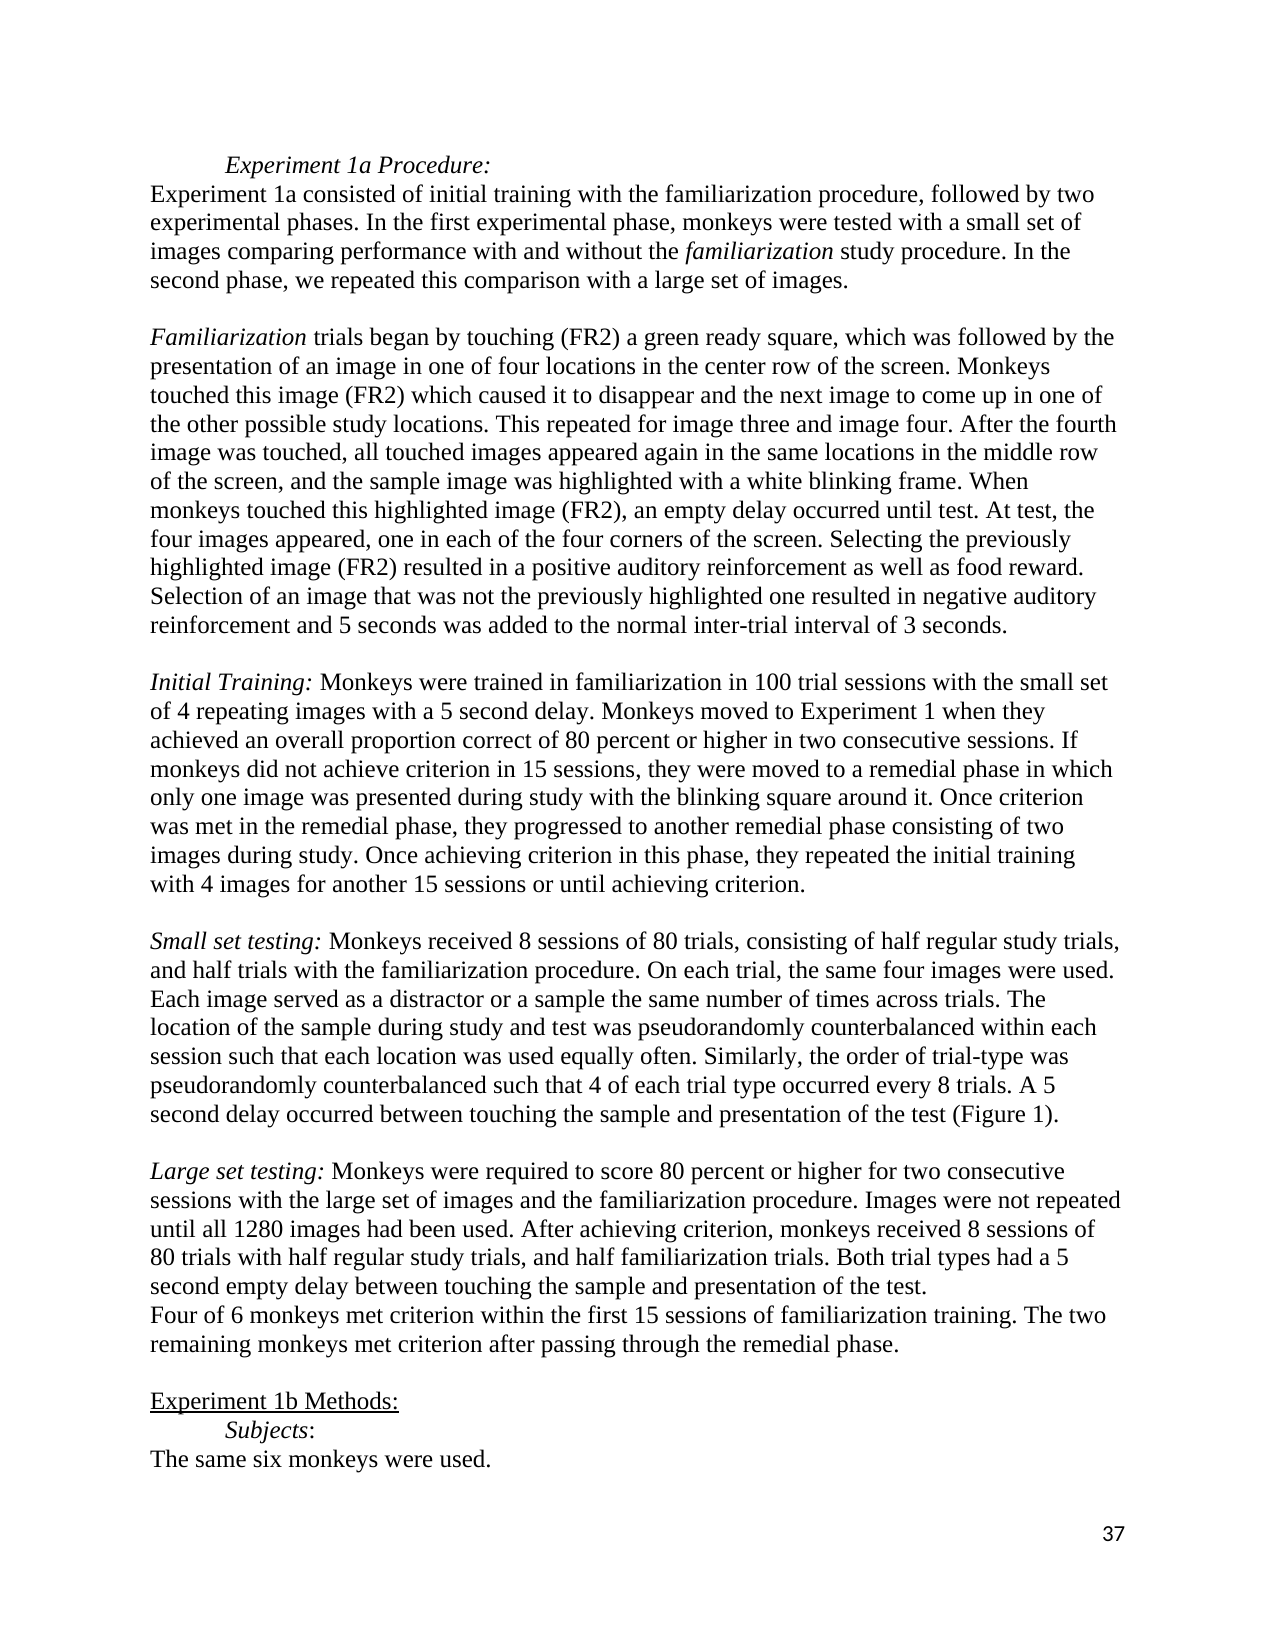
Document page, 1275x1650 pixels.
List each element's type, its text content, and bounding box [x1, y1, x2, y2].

text Experiment 1a Procedure: [150, 150, 1125, 179]
text Subjects: [150, 1415, 1125, 1444]
text Initial Training: Monkeys were trained in familiarization in 100 trial sessions with the small set of 4 repeating images with a 5 second delay. Monkeys moved to Experiment 1 when they achieved an overall proportion correct of 80 percent or higher in two consecutive sessions. If monkeys did not achieve criterion in 15 sessions, they were moved to a remedial phase in which only one image was presented during study with the blinking square around it. Once criterion was met in the remedial phase, they progressed to another remedial phase consisting of two images during study. Once achieving criterion in this phase, they repeated the initial training with 4 images for another 15 sessions or until achieving criterion. [150, 667, 1125, 897]
text Experiment 1b Methods: [150, 1386, 1125, 1415]
text Small set testing: Monkeys received 8 sessions of 80 trials, consisting of half regular study trials, and half trials with the familiarization procedure. On each trial, the same four images were used. Each image served as a distractor or a sample the same number of times across trials. The location of the sample during study and test was pseudorandomly counterbalanced within each session such that each location was used equally often. Similarly, the order of trial-type was pseudorandomly counterbalanced such that 4 of each trial type occurred every 8 trials. A 5 second delay occurred between touching the sample and presentation of the test (Figure 1). [150, 926, 1125, 1127]
text Large set testing: Monkeys were required to score 80 percent or higher for two consecutive sessions with the large set of images and the familiarization procedure. Images were not repeated until all 1280 images had been used. After achieving criterion, monkeys received 8 sessions of 80 trials with half regular study trials, and half familiarization trials. Both trial types had a 5 second empty delay between touching the sample and presentation of the test. [150, 1156, 1125, 1300]
text Familiarization trials began by touching (FR2) a green ready square, which was followed by the presentation of an image in one of four locations in the center row of the screen. Monkeys touched this image (FR2) which caused it to disappear and the next image to come up in one of the other possible study locations. This repeated for image three and image four. After the fourth image was touched, all touched images appeared again in the same locations in the middle row of the screen, and the sample image was highlighted with a white blinking frame. When monkeys touched this highlighted image (FR2), an empty delay occurred until test. At test, the four images appeared, one in each of the four corners of the screen. Selecting the previously highlighted image (FR2) resulted in a positive auditory reinforcement as well as food reward. Selection of an image that was not the previously highlighted one resulted in negative auditory reinforcement and 5 seconds was added to the normal inter-trial interval of 3 seconds. [150, 322, 1125, 639]
text The same six monkeys were used. [150, 1444, 1125, 1472]
text Experiment 1a consisted of initial training with the familiarization procedure, followed by two experimental phases. In the first experimental phase, monkeys were tested with a small set of images comparing performance with and without the familiarization study procedure. In the second phase, we repeated this comparison with a large set of images. [150, 179, 1125, 294]
text Four of 6 monkeys met criterion within the first 15 sessions of familiarization training. The two remaining monkeys met criterion after passing through the remedial phase. [150, 1300, 1125, 1357]
